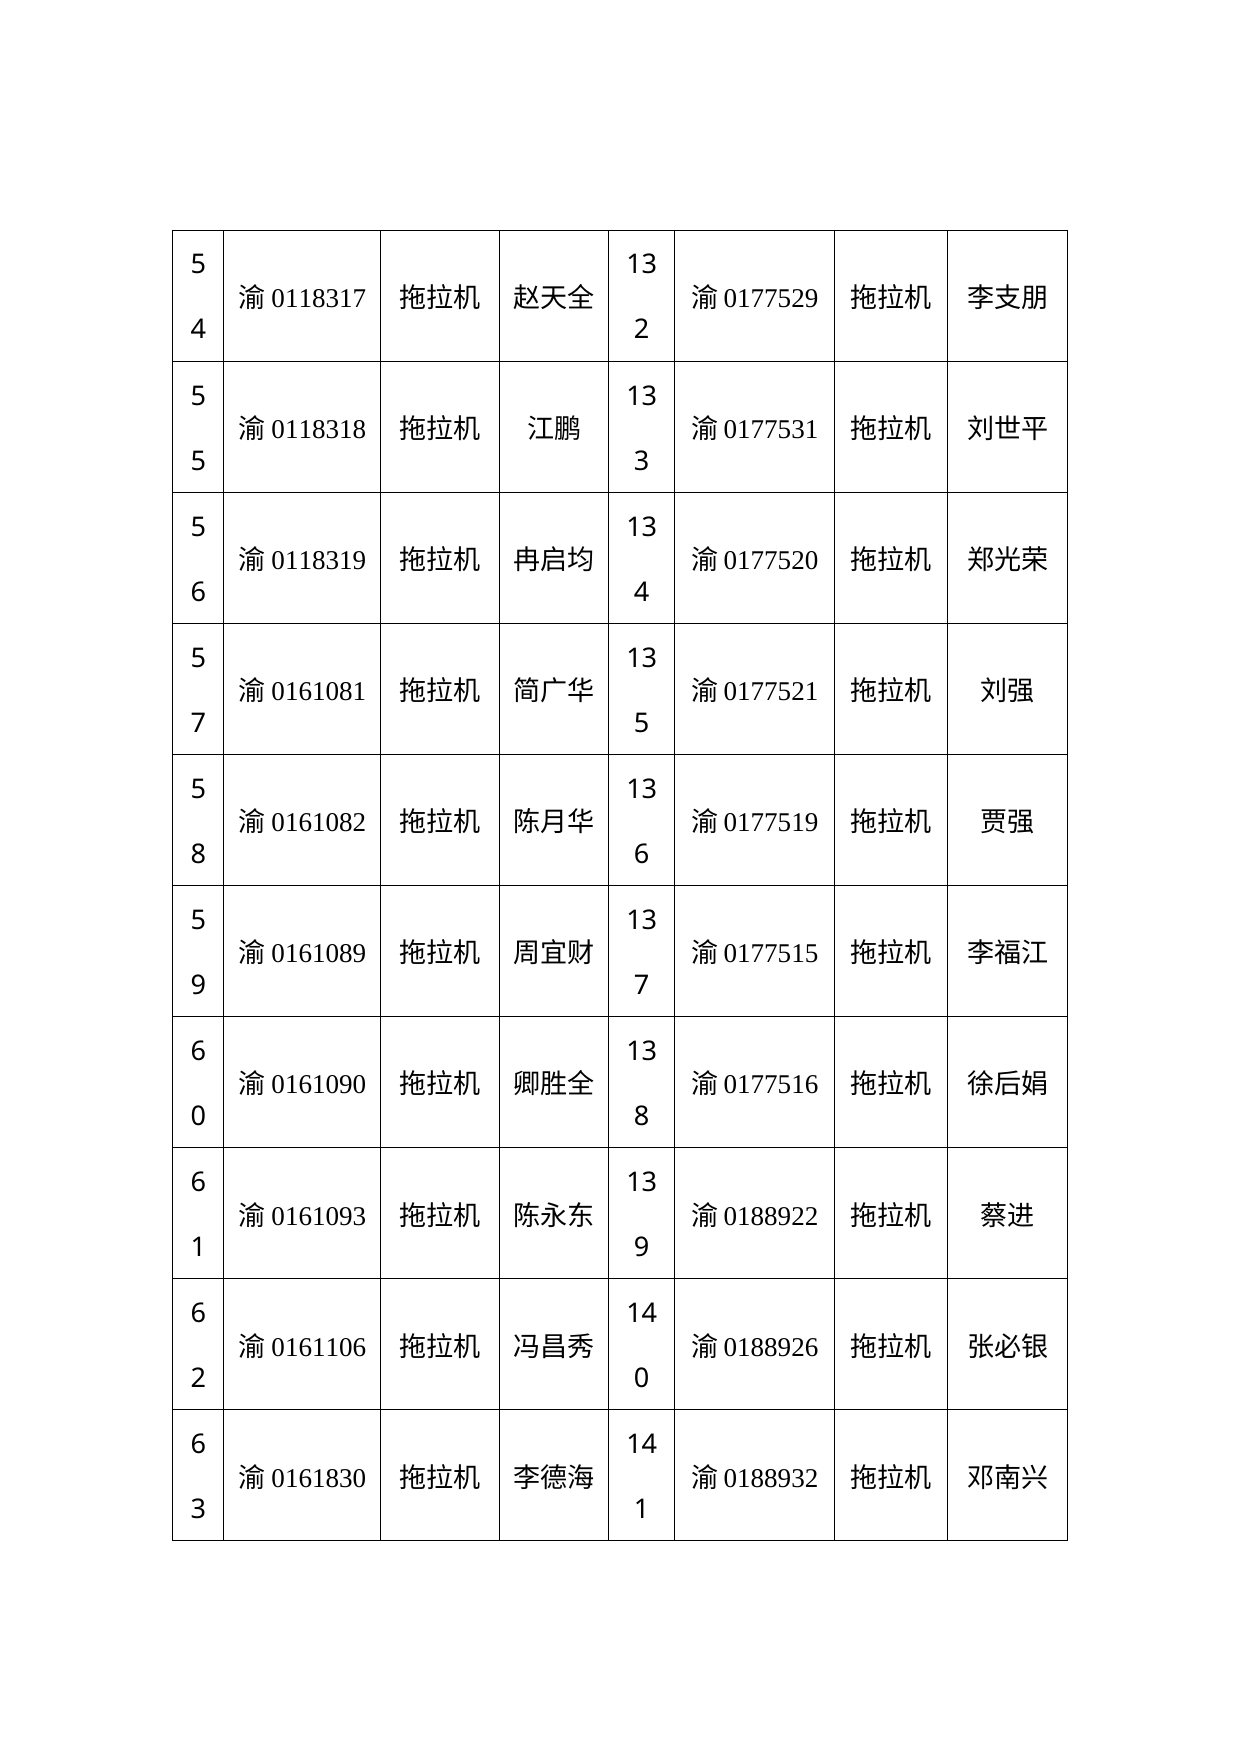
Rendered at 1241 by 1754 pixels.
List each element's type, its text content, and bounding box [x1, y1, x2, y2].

table_cell 141 [609, 1410, 674, 1540]
table_cell 拖拉机 [381, 1279, 499, 1409]
table_cell 134 [609, 493, 674, 623]
table_cell 56 [173, 493, 223, 623]
table_cell 渝0188926 [675, 1279, 834, 1409]
table_cell 渝0177516 [675, 1017, 834, 1147]
table_cell 渝0177531 [675, 362, 834, 492]
table_cell 拖拉机 [381, 1017, 499, 1147]
table_cell 拖拉机 [835, 1148, 947, 1278]
table_cell 拖拉机 [835, 1279, 947, 1409]
table_cell 139 [609, 1148, 674, 1278]
table_cell 渝0161082 [224, 755, 380, 885]
table_cell 渝0177515 [675, 886, 834, 1016]
table_cell 拖拉机 [835, 1410, 947, 1540]
table_cell 拖拉机 [835, 1017, 947, 1147]
table_cell 周宜财 [500, 886, 608, 1016]
table_cell 渝0118319 [224, 493, 380, 623]
table_cell 拖拉机 [381, 231, 499, 361]
table_cell 62 [173, 1279, 223, 1409]
table_cell 拖拉机 [381, 1148, 499, 1278]
table_cell 贾强 [948, 755, 1067, 885]
table_cell 李支朋 [948, 231, 1067, 361]
table_cell 赵天全 [500, 231, 608, 361]
table_cell 李德海 [500, 1410, 608, 1540]
table_cell 拖拉机 [835, 886, 947, 1016]
table_cell 冉启均 [500, 493, 608, 623]
table_cell 渝0161081 [224, 624, 380, 754]
table_cell 渝0118317 [224, 231, 380, 361]
table_cell 140 [609, 1279, 674, 1409]
table_cell 蔡进 [948, 1148, 1067, 1278]
table_cell 拖拉机 [381, 493, 499, 623]
table_cell 拖拉机 [381, 755, 499, 885]
table_cell 冯昌秀 [500, 1279, 608, 1409]
table_cell 郑光荣 [948, 493, 1067, 623]
table_cell 136 [609, 755, 674, 885]
table_cell 渝0161093 [224, 1148, 380, 1278]
table_cell 拖拉机 [381, 624, 499, 754]
table_cell 61 [173, 1148, 223, 1278]
table_cell 54 [173, 231, 223, 361]
table_cell 徐后娟 [948, 1017, 1067, 1147]
table_cell 渝0161090 [224, 1017, 380, 1147]
table_cell 张必银 [948, 1279, 1067, 1409]
table_cell 拖拉机 [381, 1410, 499, 1540]
table_cell 59 [173, 886, 223, 1016]
table_cell 陈永东 [500, 1148, 608, 1278]
table_cell 拖拉机 [835, 624, 947, 754]
table_cell 刘强 [948, 624, 1067, 754]
table_cell 李福江 [948, 886, 1067, 1016]
table_cell 渝0177520 [675, 493, 834, 623]
table_cell 刘世平 [948, 362, 1067, 492]
table_cell 137 [609, 886, 674, 1016]
table_cell 简广华 [500, 624, 608, 754]
table_cell 邓南兴 [948, 1410, 1067, 1540]
table_cell 57 [173, 624, 223, 754]
table_cell 135 [609, 624, 674, 754]
table_cell 拖拉机 [835, 493, 947, 623]
table_cell 132 [609, 231, 674, 361]
table_cell 拖拉机 [835, 231, 947, 361]
table_cell 渝0188932 [675, 1410, 834, 1540]
table_cell 55 [173, 362, 223, 492]
table_cell 渝0177519 [675, 755, 834, 885]
table_cell 138 [609, 1017, 674, 1147]
table_cell 渝0161830 [224, 1410, 380, 1540]
table_cell 63 [173, 1410, 223, 1540]
table_cell 渝0177521 [675, 624, 834, 754]
table_cell 133 [609, 362, 674, 492]
table_cell 渝0161106 [224, 1279, 380, 1409]
table_cell 拖拉机 [381, 886, 499, 1016]
table_cell 渝0161089 [224, 886, 380, 1016]
table_cell 60 [173, 1017, 223, 1147]
table_cell 渝0177529 [675, 231, 834, 361]
table_cell 拖拉机 [381, 362, 499, 492]
table_cell 陈月华 [500, 755, 608, 885]
table_cell 卿胜全 [500, 1017, 608, 1147]
table_cell 58 [173, 755, 223, 885]
table_cell 拖拉机 [835, 362, 947, 492]
table_cell 渝0188922 [675, 1148, 834, 1278]
table_cell 渝0118318 [224, 362, 380, 492]
table_cell 拖拉机 [835, 755, 947, 885]
table_cell 江鹏 [500, 362, 608, 492]
